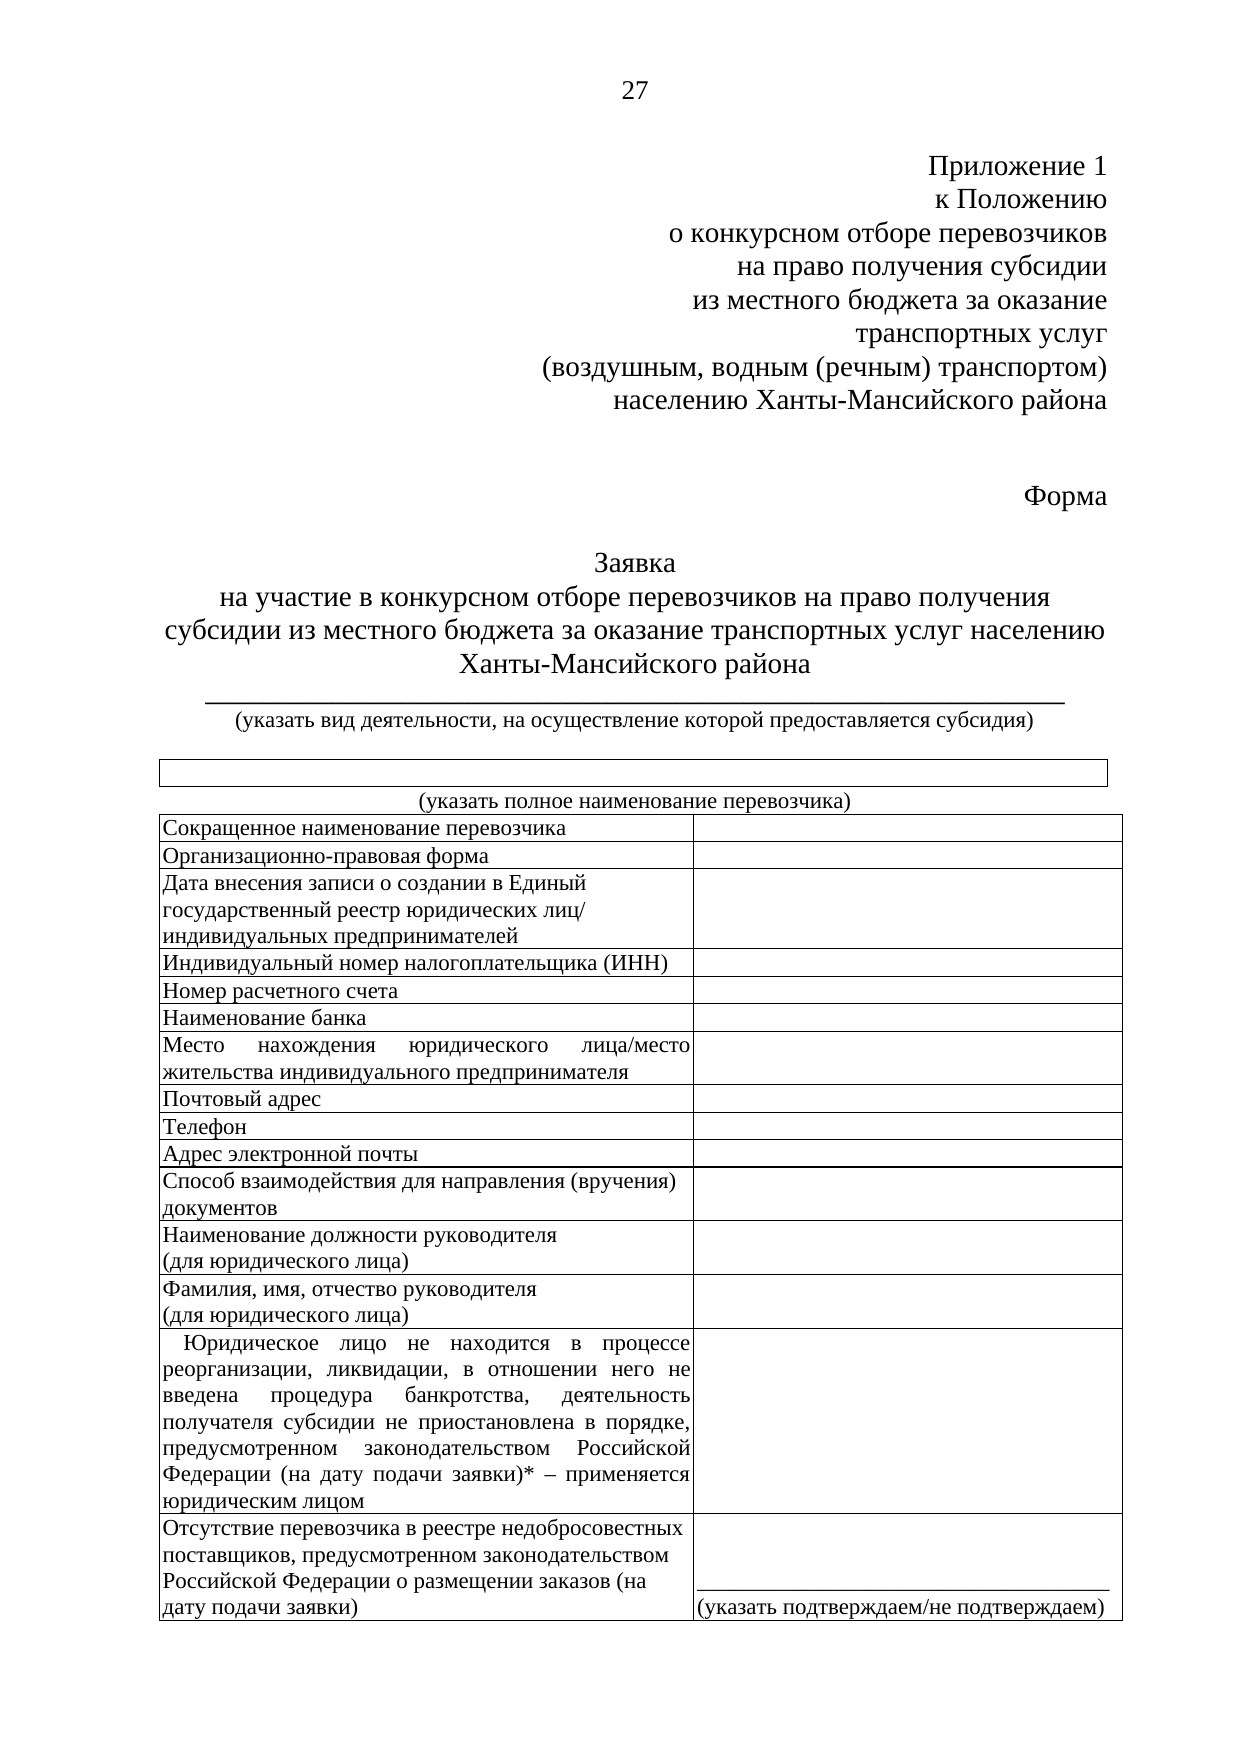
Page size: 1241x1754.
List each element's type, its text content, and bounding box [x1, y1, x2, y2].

table_cell ____________________________________ (указать подтверждаем/не подтверждаем) [694, 1514, 1122, 1620]
table_cell Фамилия, имя, отчество руководителя (для юридического лица) [160, 1275, 693, 1328]
table_cell Номер расчетного счета [160, 977, 693, 1003]
table_cell Отсутствие перевозчика в реестре недобросовестных поставщиков, предусмотренном законодательством Российской Федерации о размещении заказов (на дату подачи заявки) [160, 1514, 693, 1620]
table_cell [694, 949, 1122, 976]
table_cell [694, 1329, 1122, 1513]
text (указать полное наименование перевозчика) [162, 787, 1107, 813]
text населению Ханты-Мансийского района [162, 382, 1107, 416]
text о конкурсном отборе перевозчиков [162, 215, 1107, 248]
text Заявка [162, 545, 1107, 579]
table_header [694, 815, 1122, 841]
text на право получения субсидии [162, 248, 1107, 282]
table_cell Индивидуальный номер налогоплательщика (ИНН) [160, 949, 693, 976]
table_cell Телефон [160, 1113, 693, 1139]
text к Положению [162, 181, 1107, 215]
table_cell [694, 1032, 1122, 1084]
table_cell Способ взаимодействия для направления (вручения) документов [160, 1168, 693, 1220]
table_cell Наименование должности руководителя (для юридического лица) [160, 1221, 693, 1274]
text Приложение 1 [162, 148, 1107, 181]
table_cell Дата внесения записи о создании в Единый государственный реестр юридических лиц/ индивидуальных предпринимателей [160, 869, 693, 948]
text на участие в конкурсном отборе перевозчиков на право получения субсидии из местного бюджета за оказание транспортных услуг населению Ханты-Мансийского района [162, 579, 1107, 679]
text транспортных услуг [162, 315, 1107, 349]
table_cell Организационно-правовая форма [160, 842, 693, 868]
table_cell Адрес электронной почты [160, 1140, 693, 1166]
text Форма [162, 478, 1107, 512]
table_cell [694, 842, 1122, 868]
table_cell Место нахождения юридического лица/место жительства индивидуального предпринимателя [160, 1032, 693, 1084]
table_header [160, 760, 1107, 786]
table_cell [694, 1275, 1122, 1328]
table_cell [694, 1004, 1122, 1031]
text (воздушным, водным (речным) транспортом) [162, 349, 1107, 382]
table_cell [694, 977, 1122, 1003]
table_cell [694, 1168, 1122, 1220]
table_cell [694, 1221, 1122, 1274]
table_cell [694, 1085, 1122, 1112]
table_cell Наименование банка [160, 1004, 693, 1031]
text ___________________________________________________________________________ [162, 679, 1107, 706]
table_cell [694, 869, 1122, 948]
text (указать вид деятельности, на осуществление которой предоставляется субсидия) [162, 706, 1107, 732]
text из местного бюджета за оказание [162, 282, 1107, 315]
table_cell [694, 1140, 1122, 1166]
table_header Сокращенное наименование перевозчика [160, 815, 693, 841]
table_cell Юридическое лицо не находится в процессе реорганизации, ликвидации, в отношении него не введена процедура банкротства, деятельность получателя субсидии не приостановлена в порядке, предусмотренном законодательством Российской Федерации (на дату подачи заявки)* – применяется юридическим лицом [160, 1329, 693, 1513]
table_cell Почтовый адрес [160, 1085, 693, 1112]
table_cell [694, 1113, 1122, 1139]
